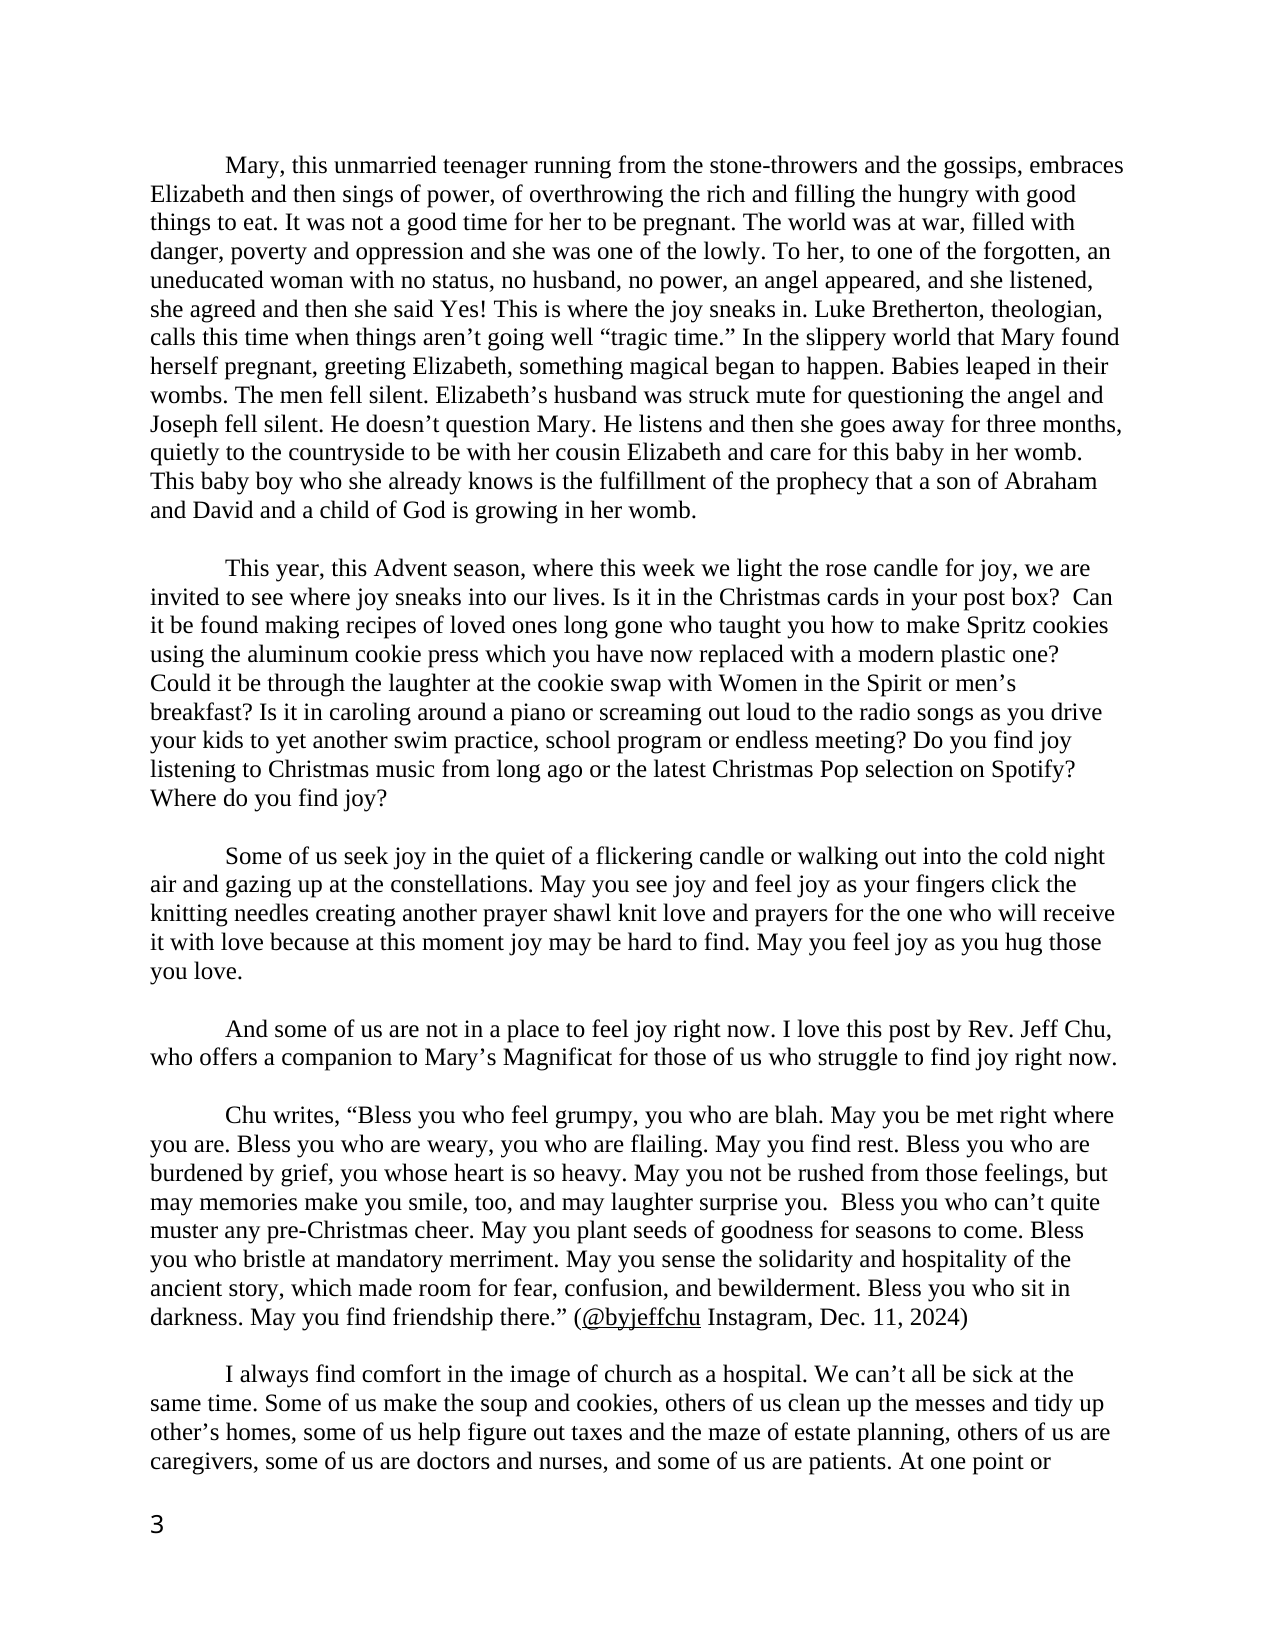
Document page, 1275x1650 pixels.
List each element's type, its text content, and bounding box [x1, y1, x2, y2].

text Chu writes, “Bless you who feel grumpy, you who are blah. May you be met right where you are. Bless you who are weary, you who are flailing. May you find rest. Bless you who are burdened by grief, you whose heart is so heavy. May you not be rushed from those feelings, but may memories make you smile, too, and may laughter surprise you. Bless you who can’t quite muster any pre-Christmas cheer. May you plant seeds of goodness for seasons to come. Bless you who bristle at mandatory merriment. May you sense the solidarity and hospitality of the ancient story, which made room for fear, confusion, and bewilderment. Bless you who sit in darkness. May you find friendship there.” (@byjeffchu Instagram, Dec. 11, 2024) [150, 1100, 1125, 1330]
text This year, this Advent season, where this week we light the rose candle for joy, we are invited to see where joy sneaks into our lives. Is it in the Christmas cards in your post box? Can it be found making recipes of loved ones long gone who taught you how to make Spritz cookies using the aluminum cookie press which you have now replaced with a modern plastic one? Could it be through the laughter at the cookie swap with Women in the Spirit or men’s breakfast? Is it in caroling around a piano or screaming out loud to the radio songs as you drive your kids to yet another swim practice, school program or endless meeting? Do you find joy listening to Christmas music from long ago or the latest Christmas Pop selection on Spotify? Where do you find joy? [150, 553, 1125, 812]
text Mary, this unmarried teenager running from the stone-throwers and the gossips, embraces Elizabeth and then sings of power, of overthrowing the rich and filling the hungry with good things to eat. It was not a good time for her to be pregnant. The world was at war, filled with danger, poverty and oppression and she was one of the lowly. To her, to one of the forgotten, an uneducated woman with no status, no husband, no power, an angel appeared, and she listened, she agreed and then she said Yes! This is where the joy sneaks in. Luke Bretherton, theologian, calls this time when things aren’t going well “tragic time.” In the slippery world that Mary found herself pregnant, greeting Elizabeth, something magical began to happen. Babies leaped in their wombs. The men fell silent. Elizabeth’s husband was struck mute for questioning the angel and Joseph fell silent. He doesn’t question Mary. He listens and then she goes away for three months, quietly to the countryside to be with her cousin Elizabeth and care for this baby in her womb. This baby boy who she already knows is the fulfillment of the prophecy that a son of Abraham and David and a child of God is growing in her womb. [150, 150, 1125, 524]
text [150, 1359, 1125, 1474]
text Some of us seek joy in the quiet of a flickering candle or walking out into the cold night air and gazing up at the constellations. May you see joy and feel joy as your fingers click the knitting needles creating another prayer shawl knit love and prayers for the one who will receive it with love because at this moment joy may be hard to find. May you feel joy as you hug those you love. [150, 841, 1125, 984]
text And some of us are not in a place to feel joy right now. I love this post by Rev. Jeff Chu, who offers a companion to Mary’s Magnificat for those of us who struggle to find joy right now. [150, 1014, 1125, 1071]
